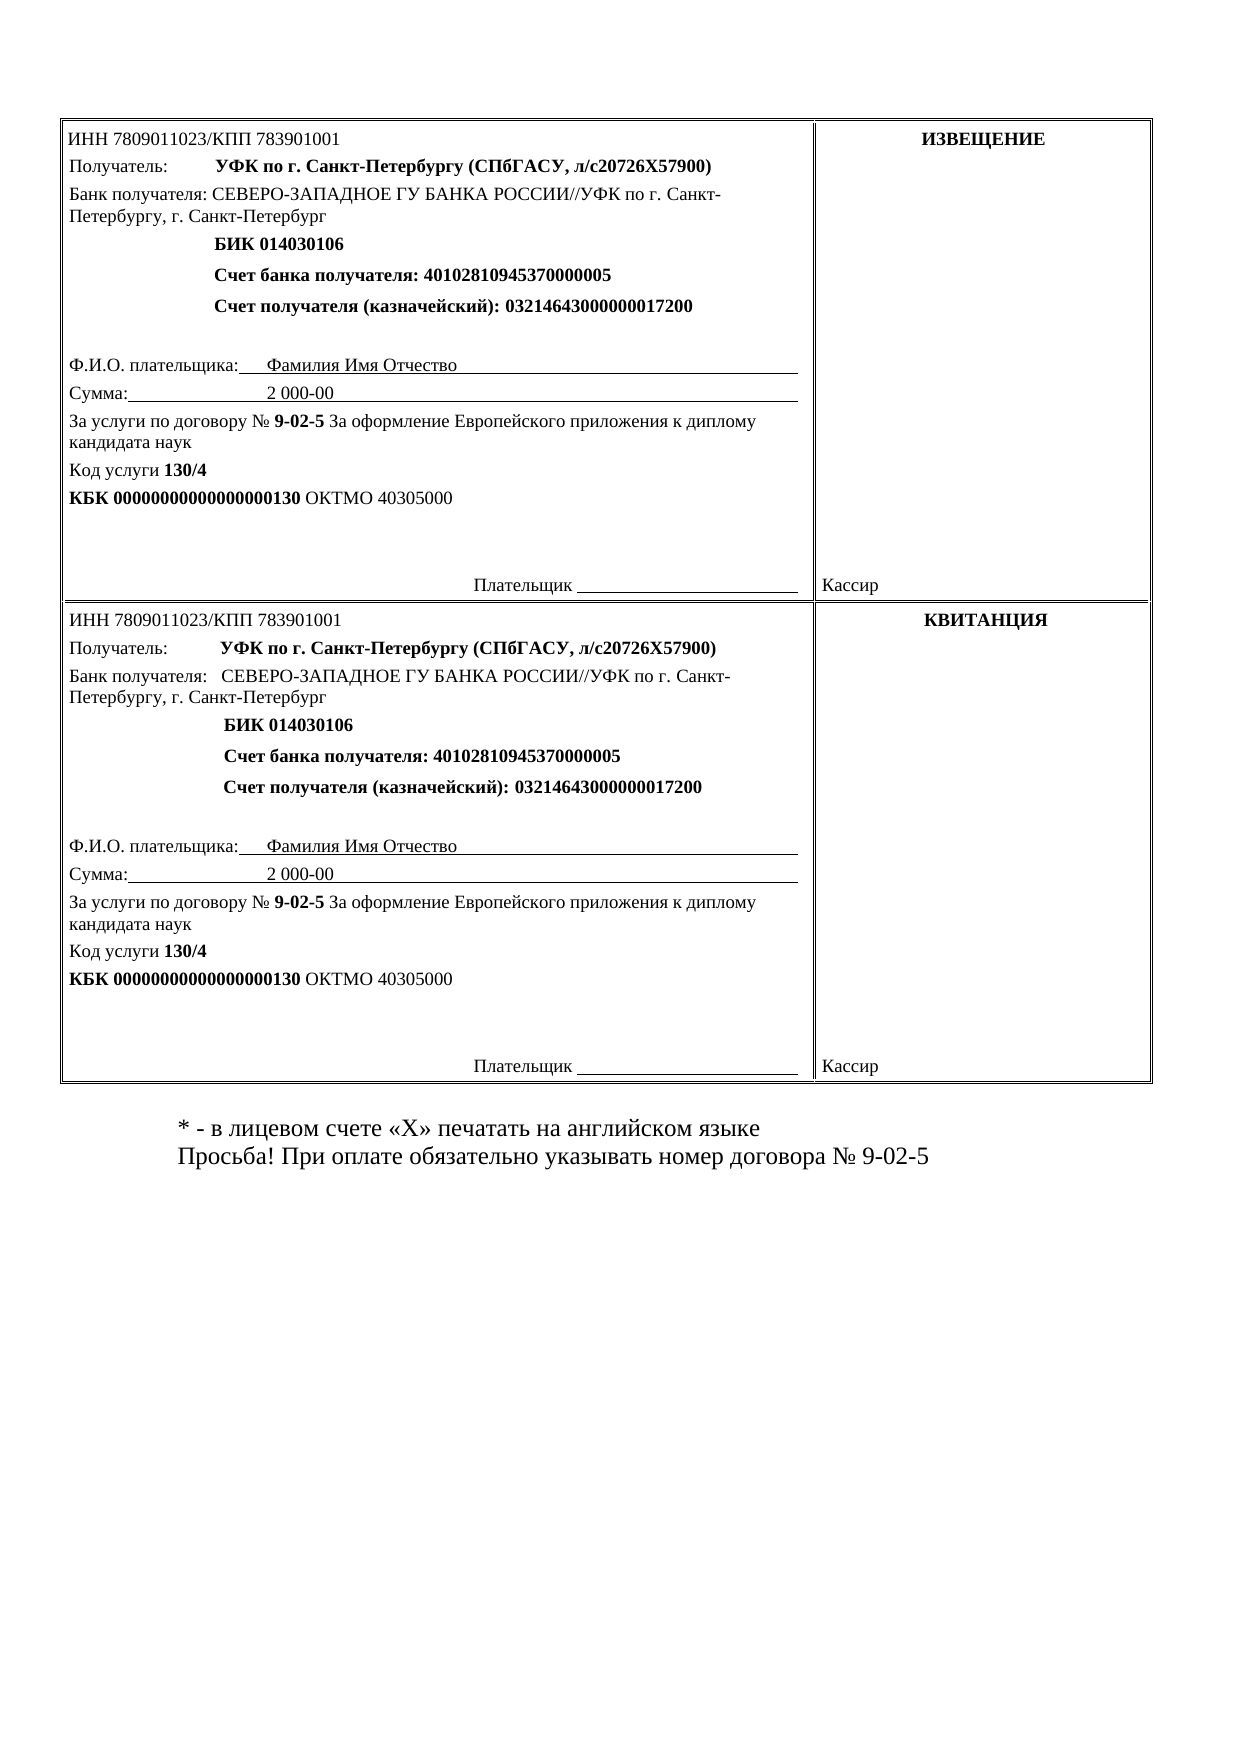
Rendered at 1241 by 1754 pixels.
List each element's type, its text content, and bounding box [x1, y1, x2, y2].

text * - в лицевом счете «X» печатать на английском языке [177, 1113, 1152, 1141]
table_cell Кассир [816, 540, 1150, 599]
table_cell Плательщик [63, 1022, 814, 1081]
table_header ИЗВЕЩЕНИЕ [814, 121, 1150, 540]
table_header ИНН 7809011023/КПП 783901001 Получатель: УФК по г. Санкт-Петербургу (СПбГАСУ, л/с20726X57900) Банк получателя: СЕВЕРО-ЗАПАДНОЕ ГУ БАНКА РОССИИ//УФК по г. Санкт- Петербургу, г. Санкт-Петербург БИК 014030106 Счет банка получателя: 40102810945370000005 Счет получателя (казначейский): 03214643000000017200 Ф.И.О. плательщика: Фамилия Имя Отчество Сумма: 2 000-00 За услуги по договору № 9-02-5 За оформление Европейского приложения к диплому кандидата наук Код услуги 130/4 КБК 00000000000000000130 ОКТМО 40305000 [63, 121, 814, 540]
table_cell Плательщик [63, 540, 813, 599]
table_cell КВИТАНЦИЯ [816, 600, 1150, 1022]
table_cell ИНН 7809011023/КПП 783901001 Получатель: УФК по г. Санкт-Петербургу (СПбГАСУ, л/с20726X57900) Банк получателя: СЕВЕРО-ЗАПАДНОЕ ГУ БАНКА РОССИИ//УФК по г. Санкт- Петербургу, г. Санкт-Петербург БИК 014030106 Счет банка получателя: 40102810945370000005 Счет получателя (казначейский): 03214643000000017200 Ф.И.О. плательщика: Фамилия Имя Отчество Сумма: 2 000-00 За услуги по договору № 9-02-5 За оформление Европейского приложения к диплому кандидата наук Код услуги 130/4 КБК 00000000000000000130 ОКТМО 40305000 [63, 600, 813, 1022]
table_cell Кассир [814, 1022, 1150, 1081]
text Просьба! При оплате обязательно указывать номер договора № 9-02-5 [177, 1141, 1152, 1170]
